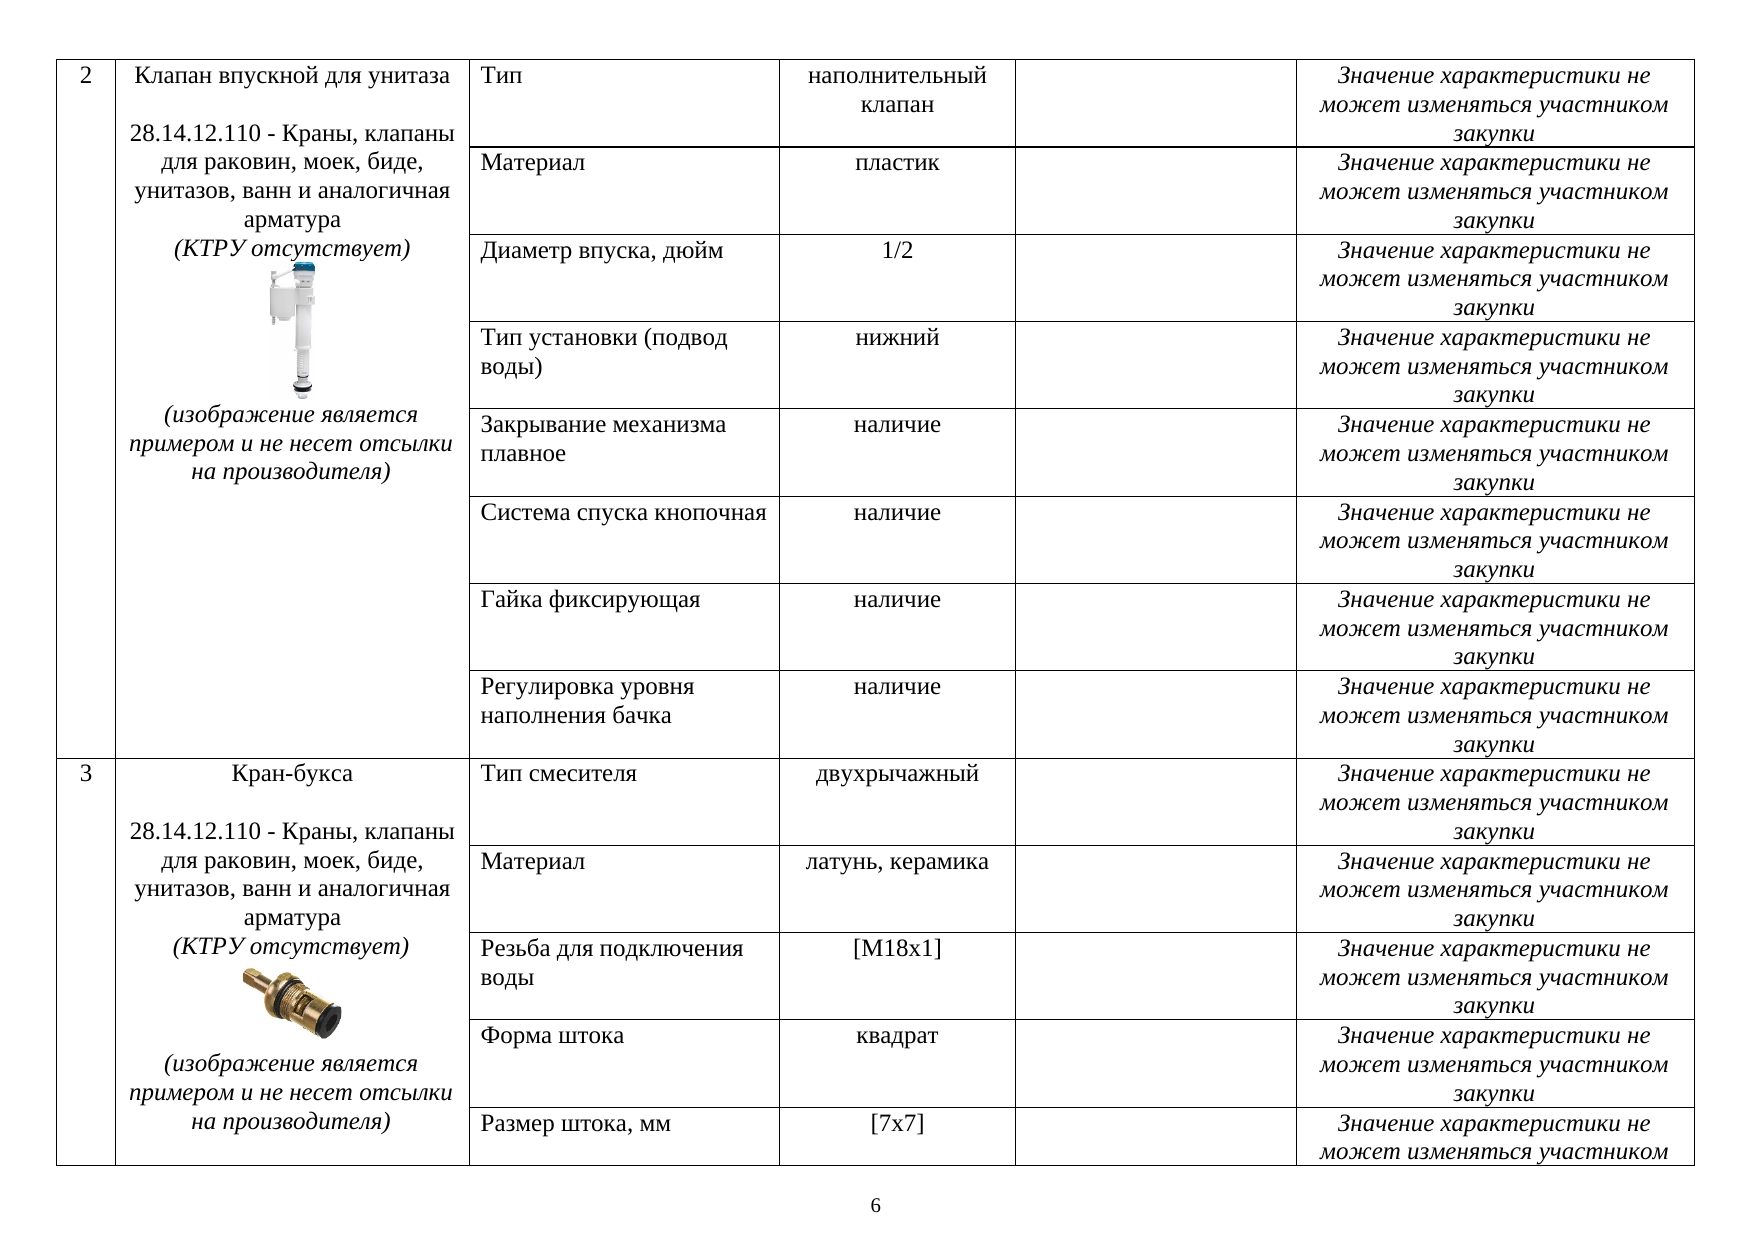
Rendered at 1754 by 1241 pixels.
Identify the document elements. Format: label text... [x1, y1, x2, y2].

table_cell Значение характеристики не может изменяться участником закупки [1297, 759, 1694, 845]
table_cell 2 [57, 60, 115, 757]
table_cell [7х7] [780, 1108, 1015, 1165]
table_cell [1016, 933, 1296, 1019]
table_cell Тип смесителя [470, 759, 779, 845]
table_cell нижний [780, 322, 1015, 408]
picture [242, 959, 342, 1049]
table_cell Значение характеристики не может изменяться участником закупки [1297, 584, 1694, 670]
table_cell наличие [780, 409, 1015, 496]
table_cell Значение характеристики не может изменяться участником закупки [1297, 322, 1694, 408]
table_cell Тип установки (подвод воды) [470, 322, 779, 408]
table_cell Значение характеристики не может изменяться участником закупки [1297, 933, 1694, 1019]
table_cell 1/2 [780, 235, 1015, 321]
table_cell Значение характеристики не может изменяться участником закупки [1297, 671, 1694, 757]
table_cell пластик [780, 148, 1015, 234]
table_cell [1016, 409, 1296, 496]
table_cell наполнительный клапан [780, 60, 1015, 146]
table_cell наличие [780, 584, 1015, 670]
table_cell Клапан впускной для унитаза 28.14.12.110 - Краны, клапаны для раковин, моек, биде, унитазов, ванн и аналогичная арматура (КТРУ отсутствует) (изображение является примером и не несет отсылки на производителя) [116, 60, 469, 757]
table_cell Значение характеристики не может изменяться участником закупки [1297, 235, 1694, 321]
table_cell Закрывание механизма плавное [470, 409, 779, 496]
table_cell Значение характеристики не может изменяться участником закупки [1297, 846, 1694, 932]
picture [215, 261, 369, 399]
table_cell наличие [780, 671, 1015, 757]
table_cell [1016, 497, 1296, 583]
table_cell Материал [470, 148, 779, 234]
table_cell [1297, 60, 1694, 146]
table_cell наличие [780, 497, 1015, 583]
table_cell [1016, 584, 1296, 670]
table_cell Значение характеристики не может изменяться участником закупки [1297, 497, 1694, 583]
table_cell [1016, 1108, 1296, 1165]
table_cell [1016, 148, 1296, 234]
table_cell [1016, 322, 1296, 408]
table_cell Тип [470, 60, 779, 146]
table_cell [1016, 60, 1296, 146]
table_cell [1016, 759, 1296, 845]
table_cell [М18x1] [780, 933, 1015, 1019]
table_cell [1016, 671, 1296, 757]
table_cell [1297, 1108, 1694, 1165]
table_cell Резьба для подключения воды [470, 933, 779, 1019]
table_cell 3 [57, 759, 115, 1165]
table_cell латунь, керамика [780, 846, 1015, 932]
table_cell квадрат [780, 1020, 1015, 1107]
table_cell [1016, 846, 1296, 932]
table_cell [1016, 1020, 1296, 1107]
table_cell Гайка фиксирующая [470, 584, 779, 670]
table_cell [1016, 235, 1296, 321]
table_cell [1297, 148, 1694, 234]
table_cell Размер штока, мм [470, 1108, 779, 1165]
table_cell Значение характеристики не может изменяться участником закупки [1297, 409, 1694, 496]
table_cell Диаметр впуска, дюйм [470, 235, 779, 321]
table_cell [1297, 1020, 1694, 1107]
table_cell Система спуска кнопочная [470, 497, 779, 583]
table_cell Форма штока [470, 1020, 779, 1107]
table_cell Материал [470, 846, 779, 932]
table_cell двухрычажный [780, 759, 1015, 845]
table_cell Регулировка уровня наполнения бачка [470, 671, 779, 757]
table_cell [116, 759, 469, 1165]
